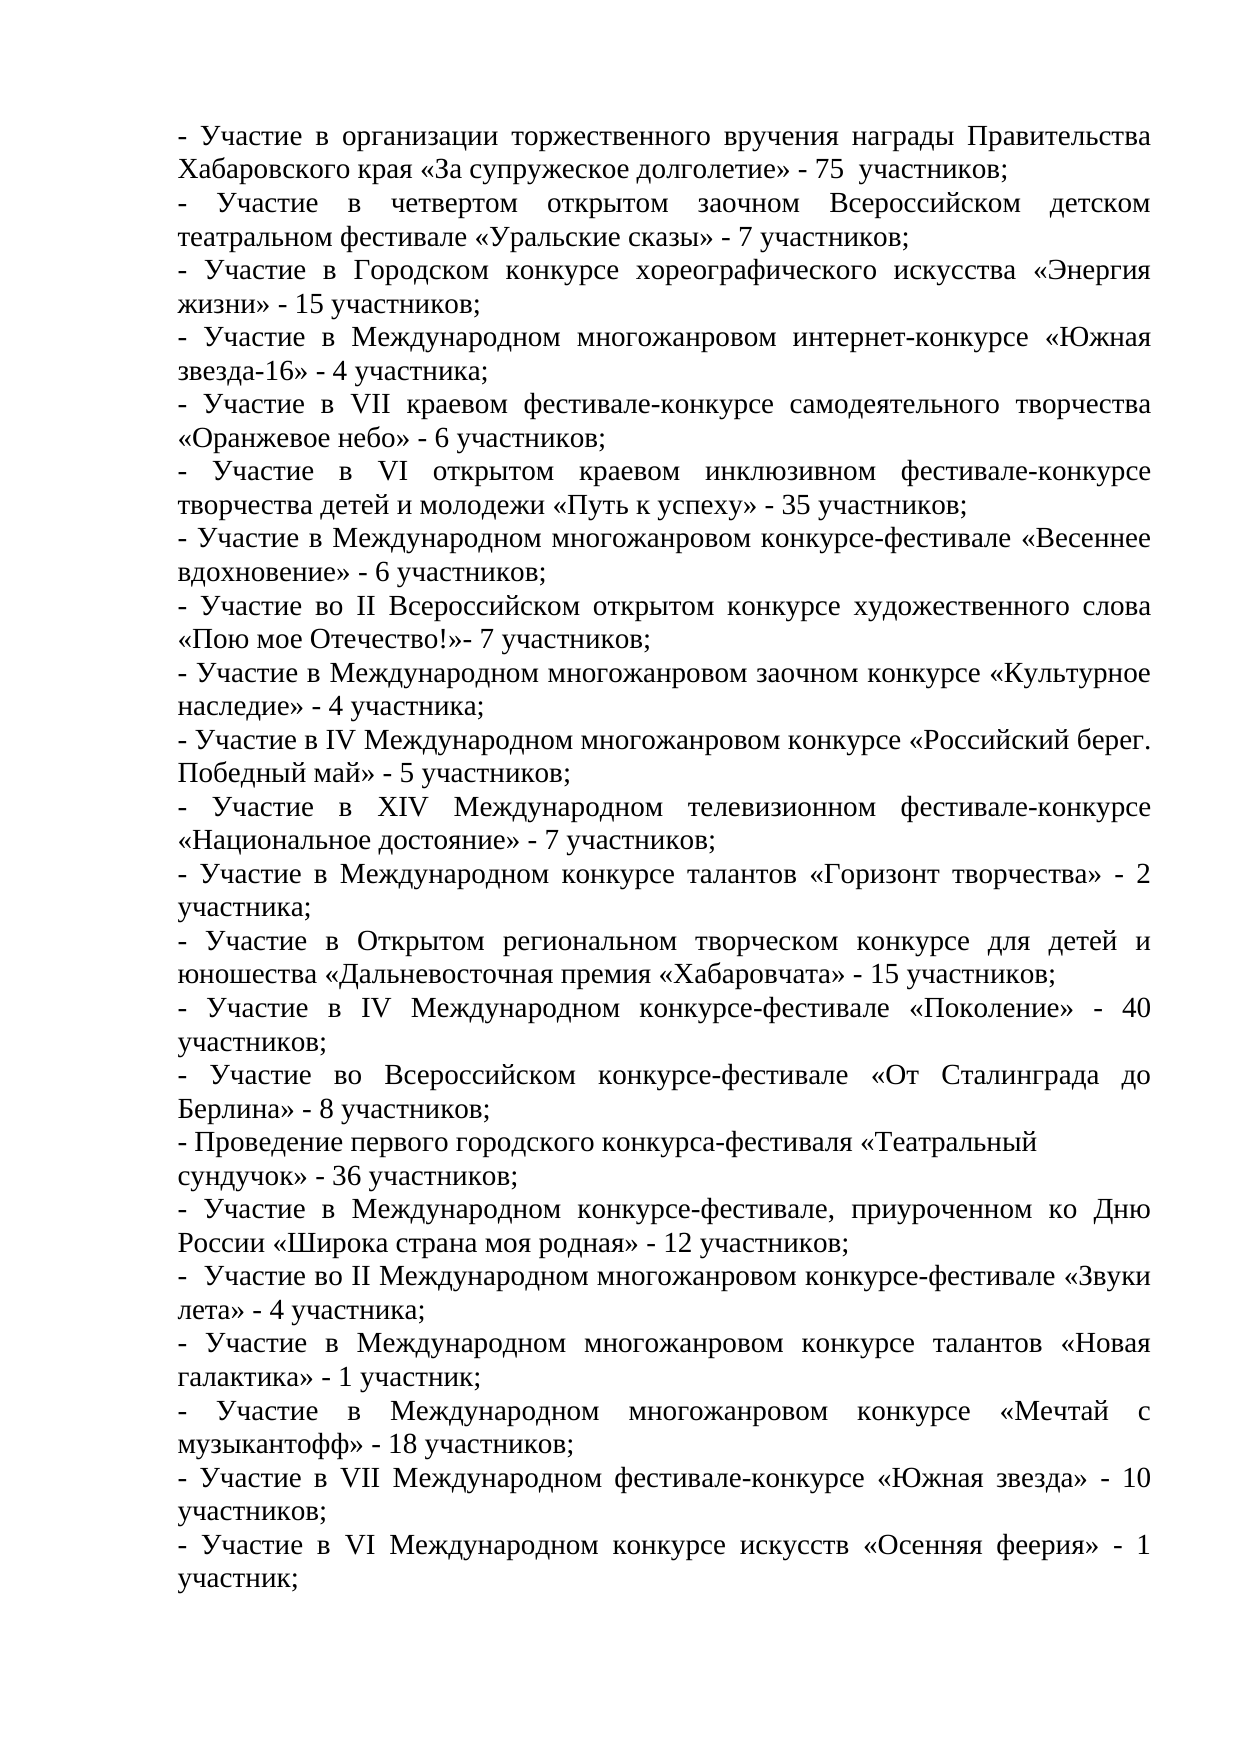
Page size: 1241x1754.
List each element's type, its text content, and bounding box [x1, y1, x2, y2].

text - Участие в VII Международном фестивале-конкурсе «Южная звезда» - 10 участников; [177, 1460, 1152, 1527]
text - Участие в Международном многожанровом конкурсе «Мечтай с музыкантофф» - 18 участников; [177, 1393, 1152, 1460]
text - Участие в IV Международном многожанровом конкурсе «Российский берег. Победный май» - 5 участников; [177, 722, 1152, 789]
text - Участие в Международном конкурсе-фестивале, приуроченном ко Дню России «Широка страна моя родная» - 12 участников; [177, 1191, 1152, 1258]
text - Участие в Международном многожанровом интернет-конкурсе «Южная звезда-16» - 4 участника; [177, 319, 1152, 386]
text - Участие в Городском конкурсе хореографического искусства «Энергия жизни» - 15 участников; [177, 252, 1152, 319]
text - Участие в Открытом региональном творческом конкурсе для детей и юношества «Дальневосточная премия «Хабаровчата» - 15 участников; [177, 923, 1152, 990]
text - Участие в Международном многожанровом заочном конкурсе «Культурное наследие» - 4 участника; [177, 655, 1152, 722]
text - Проведение первого городского конкурса-фестиваля «Театральный сундучок» - 36 участников; [177, 1124, 1152, 1191]
text - Участие в IV Международном конкурсе-фестивале «Поколение» - 40 участников; [177, 990, 1152, 1057]
text - Участие в VI Международном конкурсе искусств «Осенняя феерия» - 1 участник; [177, 1527, 1152, 1594]
text - Участие во Всероссийском конкурсе-фестивале «От Сталинграда до Берлина» - 8 участников; [177, 1057, 1152, 1124]
text - Участие в VI открытом краевом инклюзивном фестивале-конкурсе творчества детей и молодежи «Путь к успеху» - 35 участников; [177, 453, 1152, 521]
text - Участие в Международном конкурсе талантов «Горизонт творчества» - 2 участника; [177, 856, 1152, 923]
text - Участие в Международном многожанровом конкурсе-фестивале «Весеннее вдохновение» - 6 участников; [177, 521, 1152, 588]
text - Участие в Международном многожанровом конкурсе талантов «Новая галактика» - 1 участник; [177, 1326, 1152, 1393]
text - Участие в VII краевом фестивале-конкурсе самодеятельного творчества «Оранжевое небо» - 6 участников; [177, 386, 1152, 453]
text - Участие в XIV Международном телевизионном фестивале-конкурсе «Национальное достояние» - 7 участников; [177, 789, 1152, 856]
text - Участие в четвертом открытом заочном Всероссийском детском театральном фестивале «Уральские сказы» - 7 участников; [177, 185, 1152, 252]
text - Участие во II Международном многожанровом конкурсе-фестивале «Звуки лета» - 4 участника; [177, 1258, 1152, 1326]
text - Участие во II Всероссийском открытом конкурсе художественного слова «Пою мое Отечество!»- 7 участников; [177, 588, 1152, 655]
text - Участие в организации торжественного вручения награды Правительства Хабаровского края «За супружеское долголетие» - 75 участников; [177, 118, 1152, 185]
